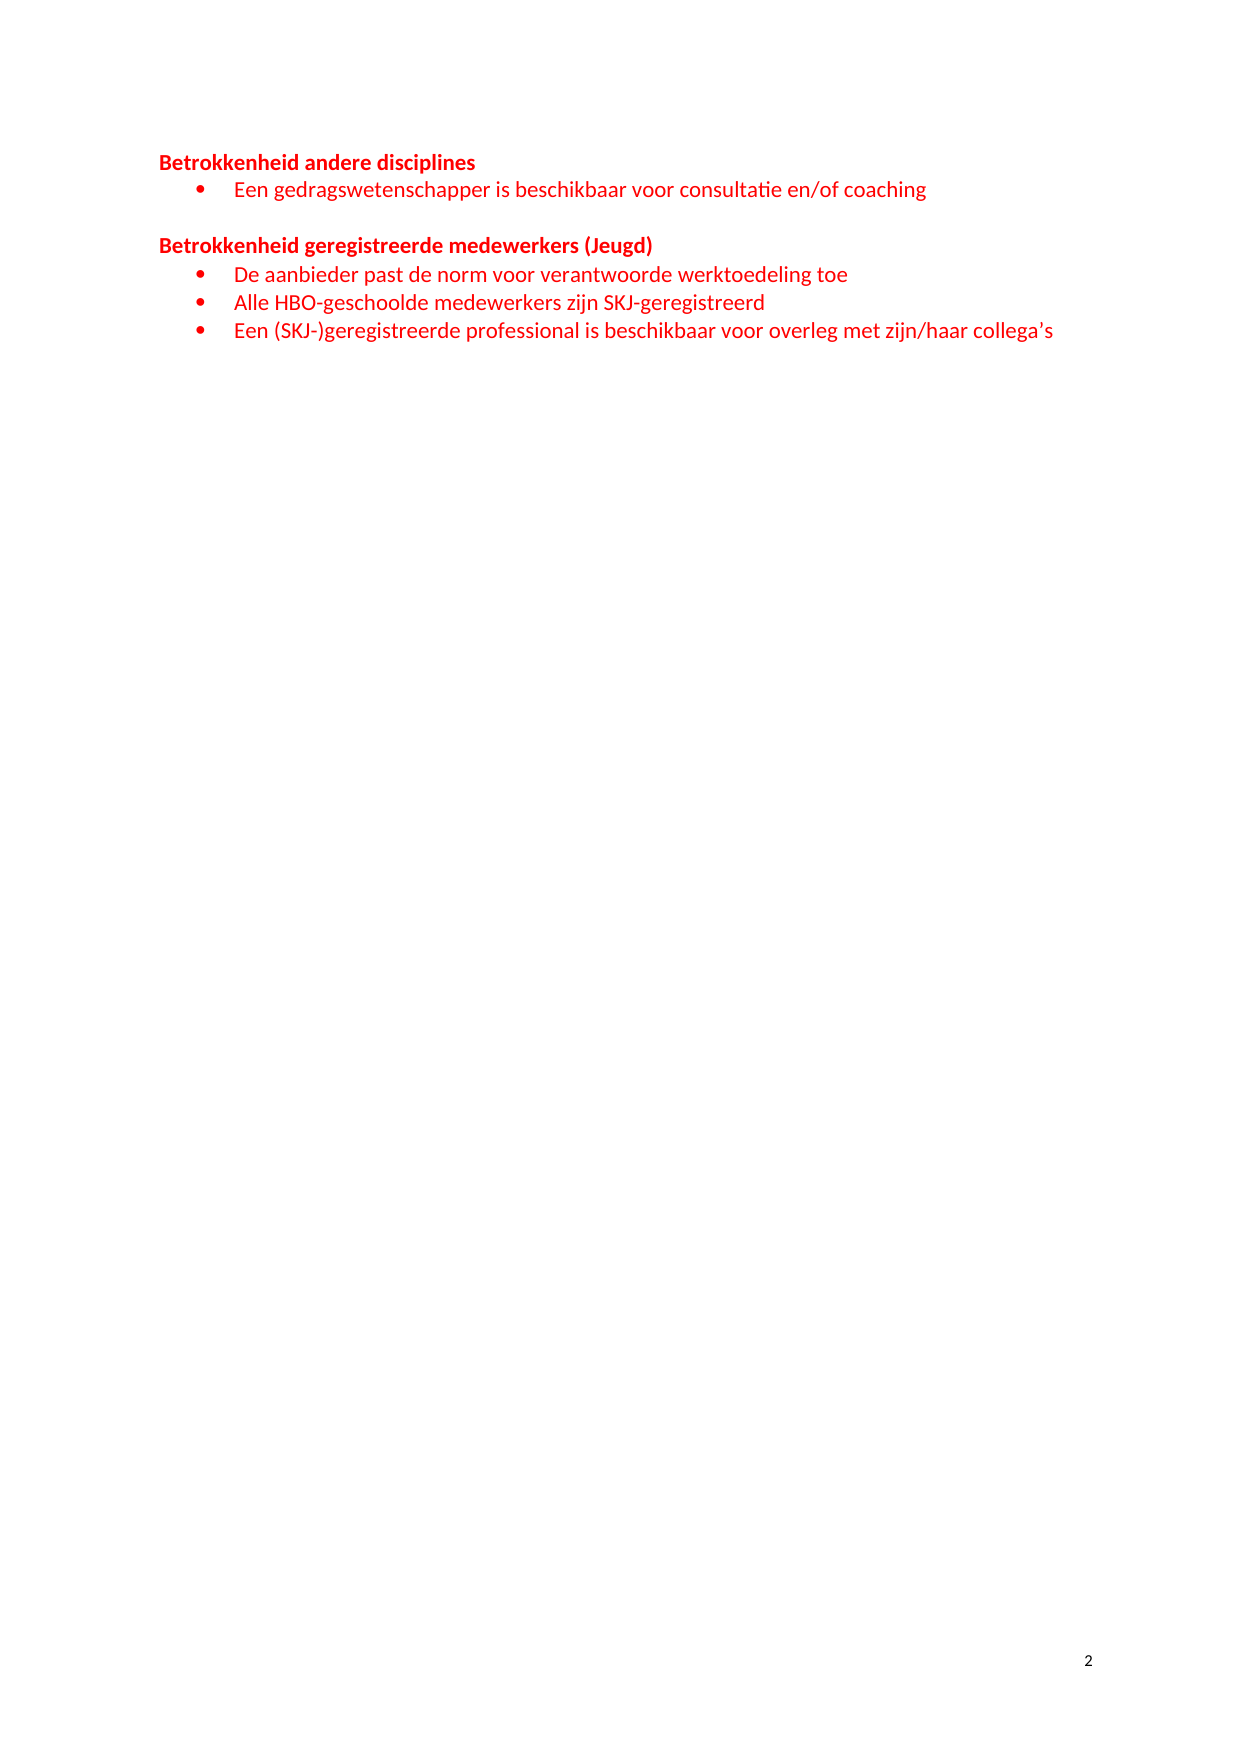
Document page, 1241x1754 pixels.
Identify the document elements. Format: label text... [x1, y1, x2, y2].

table_cell Betrokkenheid geregistreerde medewerkers (Jeugd) De aanbieder past de norm voor verantwoorde werktoedeling toe Alle HBO-geschoolde medewerkers zijn SKJ-geregistreerd Een (SKJ-)geregistreerde professional is beschikbaar voor overleg met zijn/haar collega’s [148, 232, 1091, 344]
table_cell Betrokkenheid andere disciplines Een gedragswetenschapper is beschikbaar voor consultatie en/of coaching [148, 148, 1091, 232]
